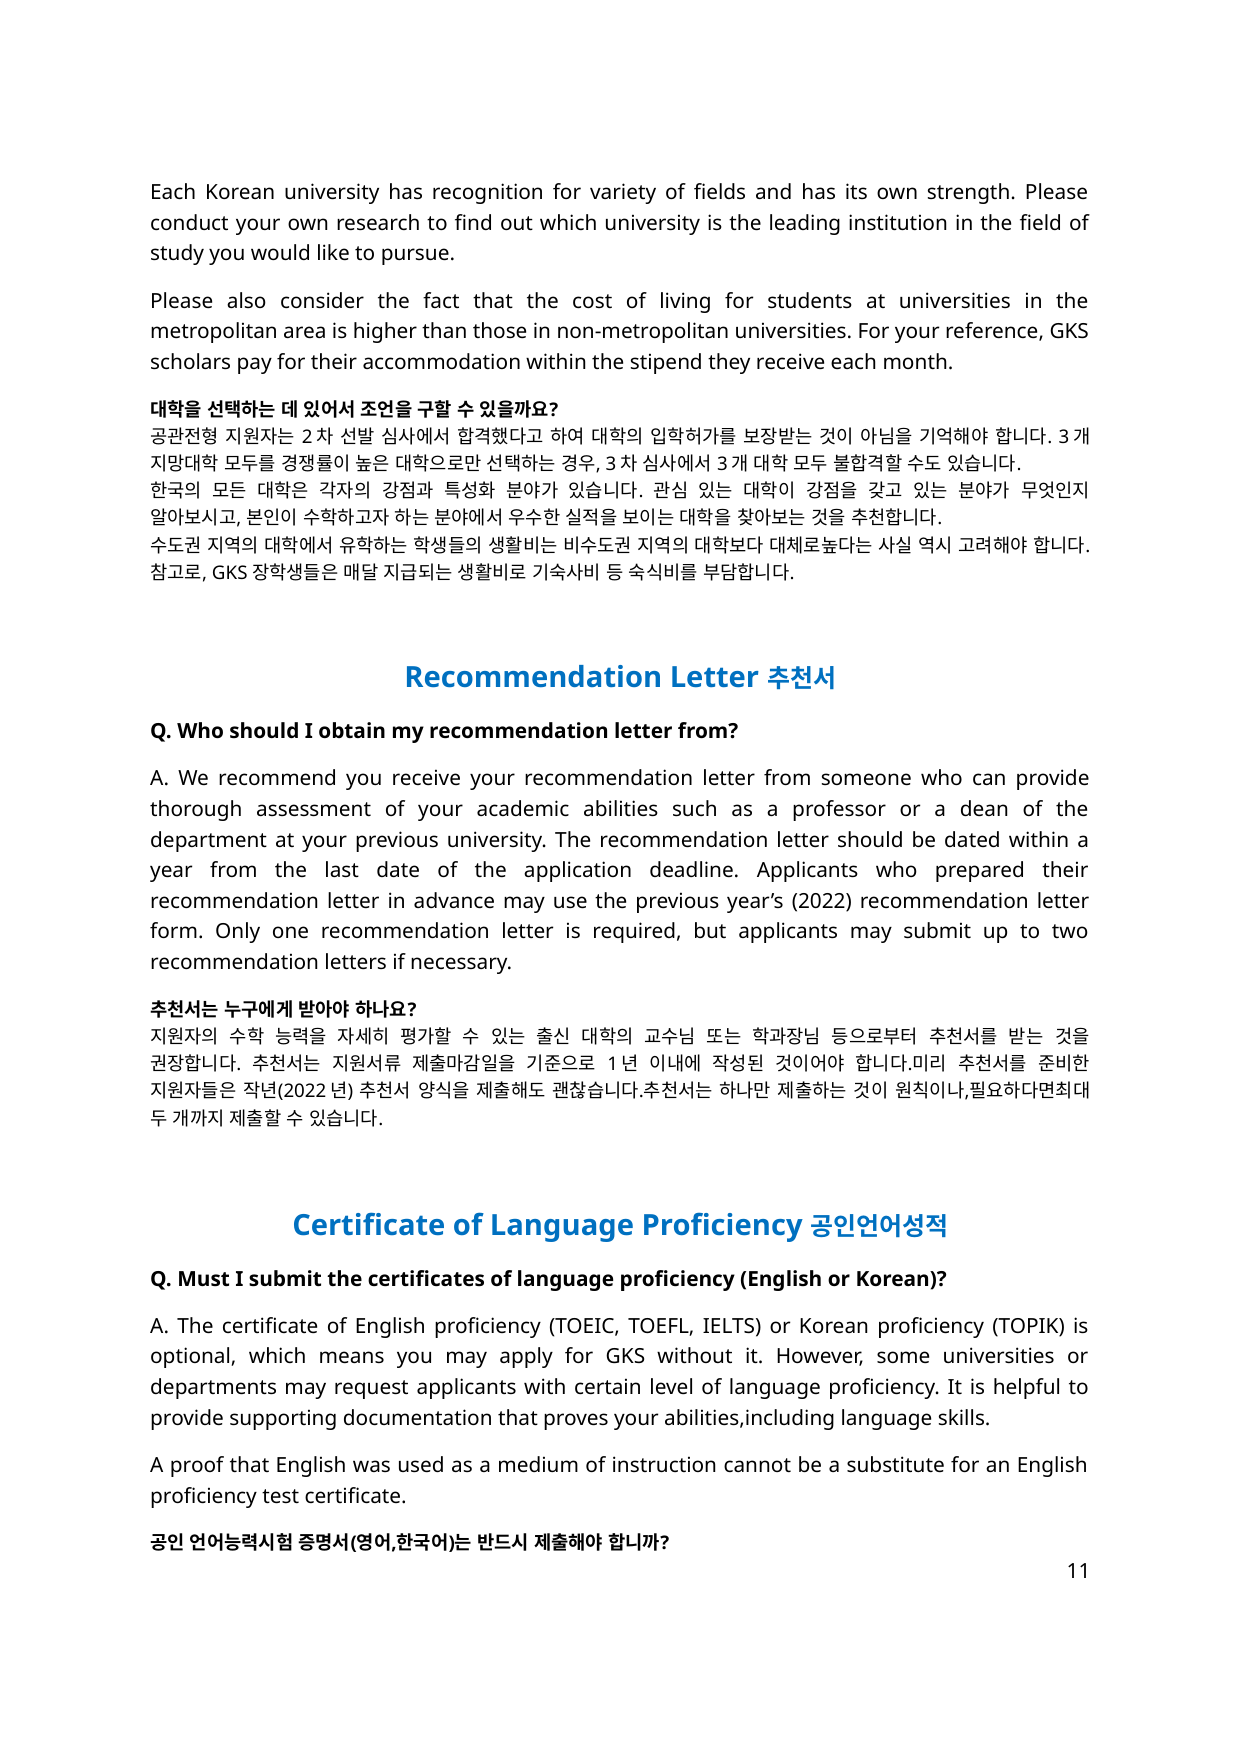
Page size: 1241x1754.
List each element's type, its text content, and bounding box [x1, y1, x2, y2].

text 추천서는 누구에게 받아야 하나요? [150, 994, 1090, 1022]
text A. The certificate of English proficiency (TOEIC, TOEFL, IELTS) or Korean proficiency (TOPIK) is optional, which means you may apply for GKS without it. However, some universities or departments may request applicants with certain level of language proficiency. It is helpful to provide supporting documentation that proves your abilities,including language skills. [150, 1311, 1090, 1431]
text Certificate of Language Proficiency 공인언어성적 [150, 1204, 1090, 1244]
text 공관전형 지원자는 2차 선발 심사에서 합격했다고 하여 대학의 입학허가를 보장받는 것이 아님을 기억해야 합니다. 3개 지망대학 모두를 경쟁률이 높은 대학으로만 선택하는 경우, 3차 심사에서 3개 대학 모두 불합격할 수도 있습니다. [150, 421, 1090, 476]
text Q. Must I submit the certificates of language proficiency (English or Korean)? [150, 1264, 1090, 1292]
text Each Korean university has recognition for variety of fields and has its own strength. Please conduct your own research to find out which university is the leading institution in the field of study you would like to pursue. [150, 177, 1090, 267]
text Q. Who should I obtain my recommendation letter from? [150, 716, 1090, 745]
text A proof that English was used as a medium of instruction cannot be a substitute for an English proficiency test certificate. [150, 1450, 1090, 1509]
text Recommendation Letter 추천서 [150, 657, 1090, 696]
text 공인 언어능력시험 증명서(영어,한국어)는 반드시 제출해야 합니까? [150, 1528, 1090, 1555]
text 수도권 지역의 대학에서 유학하는 학생들의 생활비는 비수도권 지역의 대학보다 대체로높다는 사실 역시 고려해야 합니다. 참고로, GKS 장학생들은 매달 지급되는 생활비로 기숙사비 등 숙식비를 부담합니다. [150, 530, 1090, 584]
text 지원자의 수학 능력을 자세히 평가할 수 있는 출신 대학의 교수님 또는 학과장님 등으로부터 추천서를 받는 것을 권장합니다. 추천서는 지원서류 제출마감일을 기준으로 1년 이내에 작성된 것이어야 합니다.미리 추천서를 준비한 지원자들은 작년(2022년) 추천서 양식을 제출해도 괜찮습니다.추천서는 하나만 제출하는 것이 원칙이나,필요하다면최대 두 개까지 제출할 수 있습니다. [150, 1022, 1090, 1131]
text Please also consider the fact that the cost of living for students at universities in the metropolitan area is higher than those in non-metropolitan universities. For your reference, GKS scholars pay for their accommodation within the stipend they receive each month. [150, 286, 1090, 375]
text 대학을 선택하는 데 있어서 조언을 구할 수 있을까요? [150, 394, 1090, 421]
text A. We recommend you receive your recommendation letter from someone who can provide thorough assessment of your academic abilities such as a professor or a dean of the department at your previous university. The recommendation letter should be dated within a year from the last date of the application deadline. Applicants who prepared their recommendation letter in advance may use the previous year’s (2022) recommendation letter form. Only one recommendation letter is required, but applicants may submit up to two recommendation letters if necessary. [150, 763, 1090, 976]
text 한국의 모든 대학은 각자의 강점과 특성화 분야가 있습니다. 관심 있는 대학이 강점을 갖고 있는 분야가 무엇인지 알아보시고, 본인이 수학하고자 하는 분야에서 우수한 실적을 보이는 대학을 찾아보는 것을 추천합니다. [150, 476, 1090, 530]
